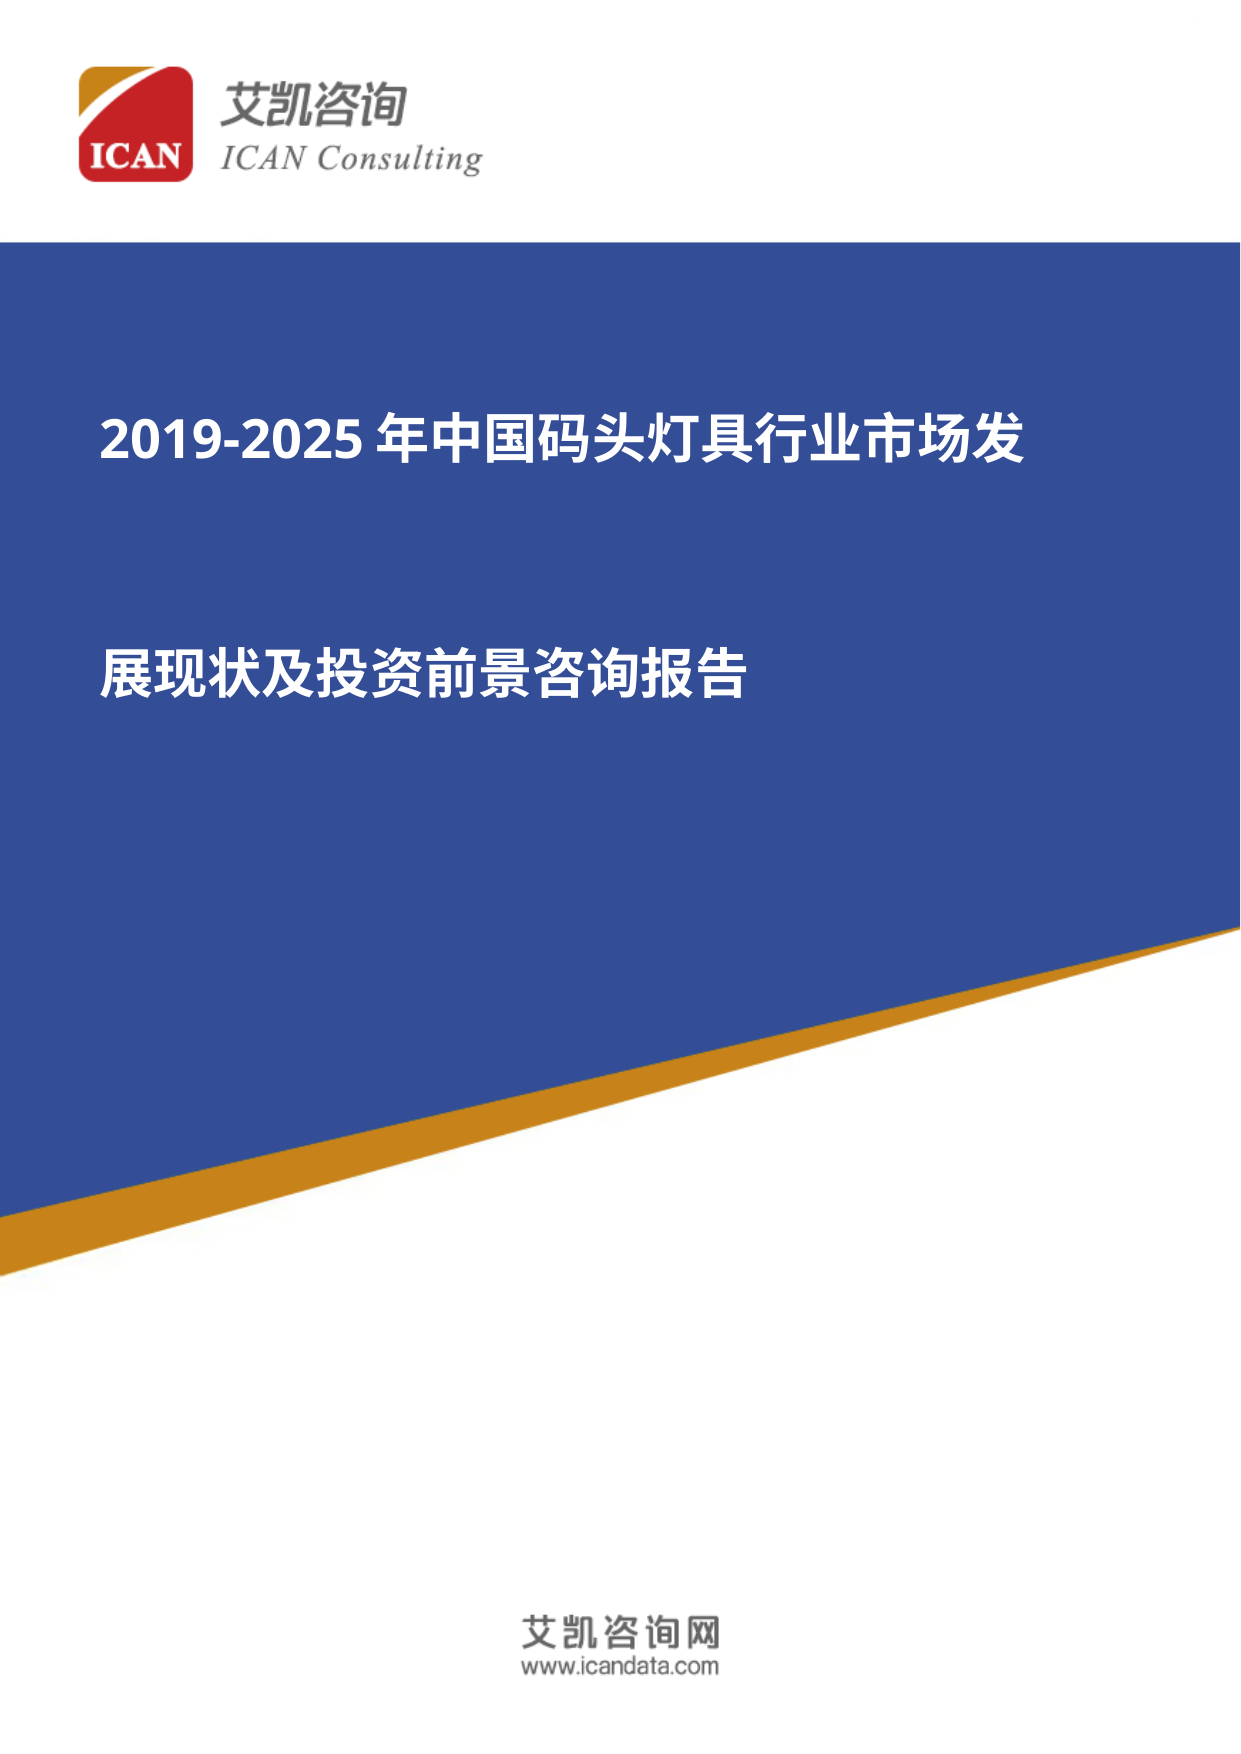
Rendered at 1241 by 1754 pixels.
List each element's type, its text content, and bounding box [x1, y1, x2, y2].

picture [0, 5, 1241, 1754]
subtitle 2019-2025年中国码头灯具行业市场发展现状及投资前景咨询报告 [99, 386, 1053, 718]
